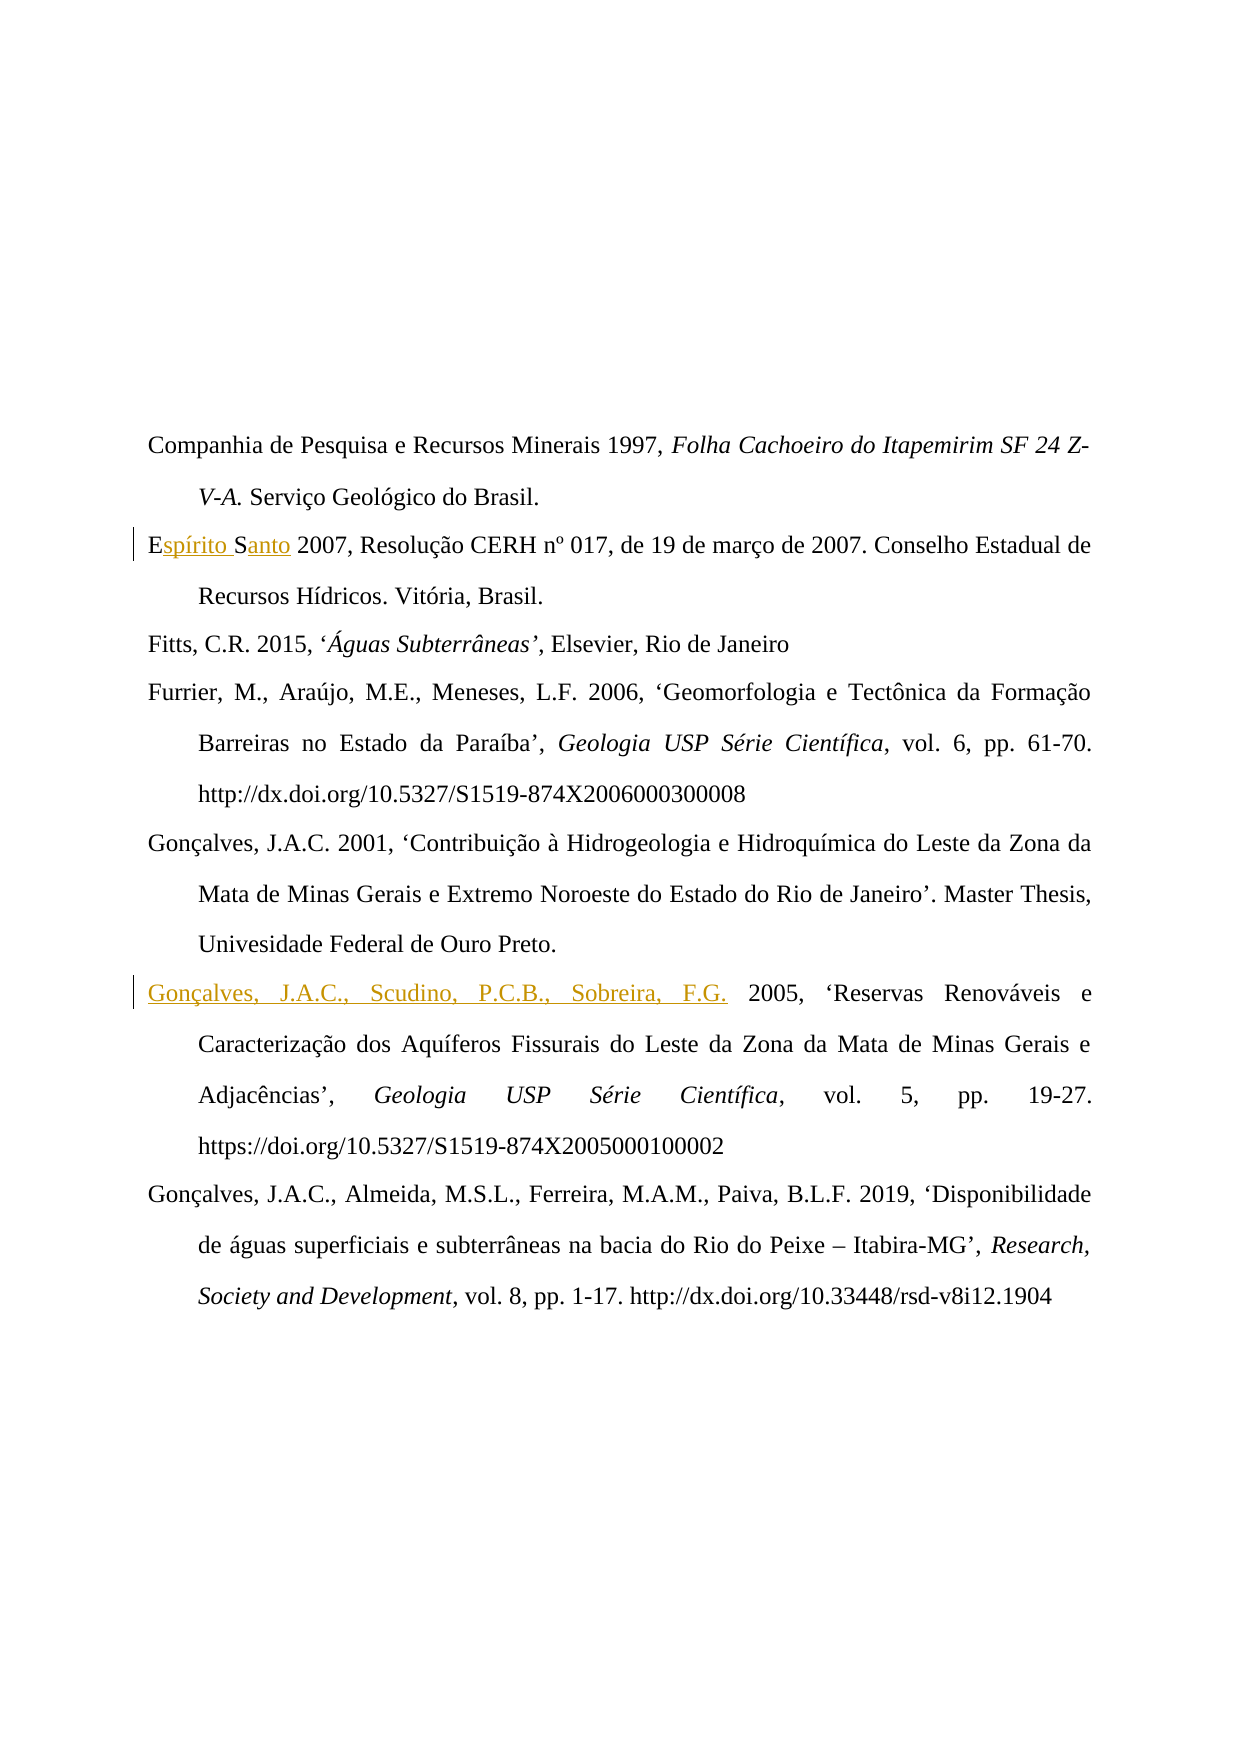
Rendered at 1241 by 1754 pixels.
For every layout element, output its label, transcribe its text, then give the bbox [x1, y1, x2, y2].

text 2005, ‘Reservas Renováveis e Caracterização dos Aquíferos Fissurais do Leste da Zona da Mata de Minas Gerais e Adjacências’, Geologia USP Série Científica, vol. 5, pp. 19-27. https://doi.org/10.5327/S1519-874X2005000100002 [148, 975, 1092, 1162]
text ES 2007, Resolução CERH nº 017, de 19 de março de 2007. Conselho Estadual de Recursos Hídricos. Vitória, Brasil. [148, 527, 1092, 612]
text Fitts, C.R. 2015, ‘Águas Subterrâneas’, Elsevier, Rio de Janeiro [148, 627, 1092, 661]
text Companhia de Pesquisa e Recursos Minerais 1997, Folha Cachoeiro do Itapemirim SF 24 Z-V-A. Serviço Geológico do Brasil. [148, 428, 1092, 513]
text Gonçalves, J.A.C., Almeida, M.S.L., Ferreira, M.A.M., Paiva, B.L.F. 2019, ‘Disponibilidade de águas superficiais e subterrâneas na bacia do Rio do Peixe – Itabira-MG’, Research, Society and Development, vol. 8, pp. 1-17. http://dx.doi.org/10.33448/rsd-v8i12.1904 [148, 1176, 1092, 1312]
text Gonçalves, J.A.C. 2001, ‘Contribuição à Hidrogeologia e Hidroquímica do Leste da Zona da Mata de Minas Gerais e Extremo Noroeste do Estado do Rio de Janeiro’. Master Thesis, Univesidade Federal de Ouro Preto. [148, 825, 1092, 961]
text Furrier, M., Araújo, M.E., Meneses, L.F. 2006, ‘Geomorfologia e Tectônica da Formação Barreiras no Estado da Paraíba’, Geologia USP Série Científica, vol. 6, pp. 61-70. http://dx.doi.org/10.5327/S1519-874X2006000300008 [148, 675, 1092, 811]
